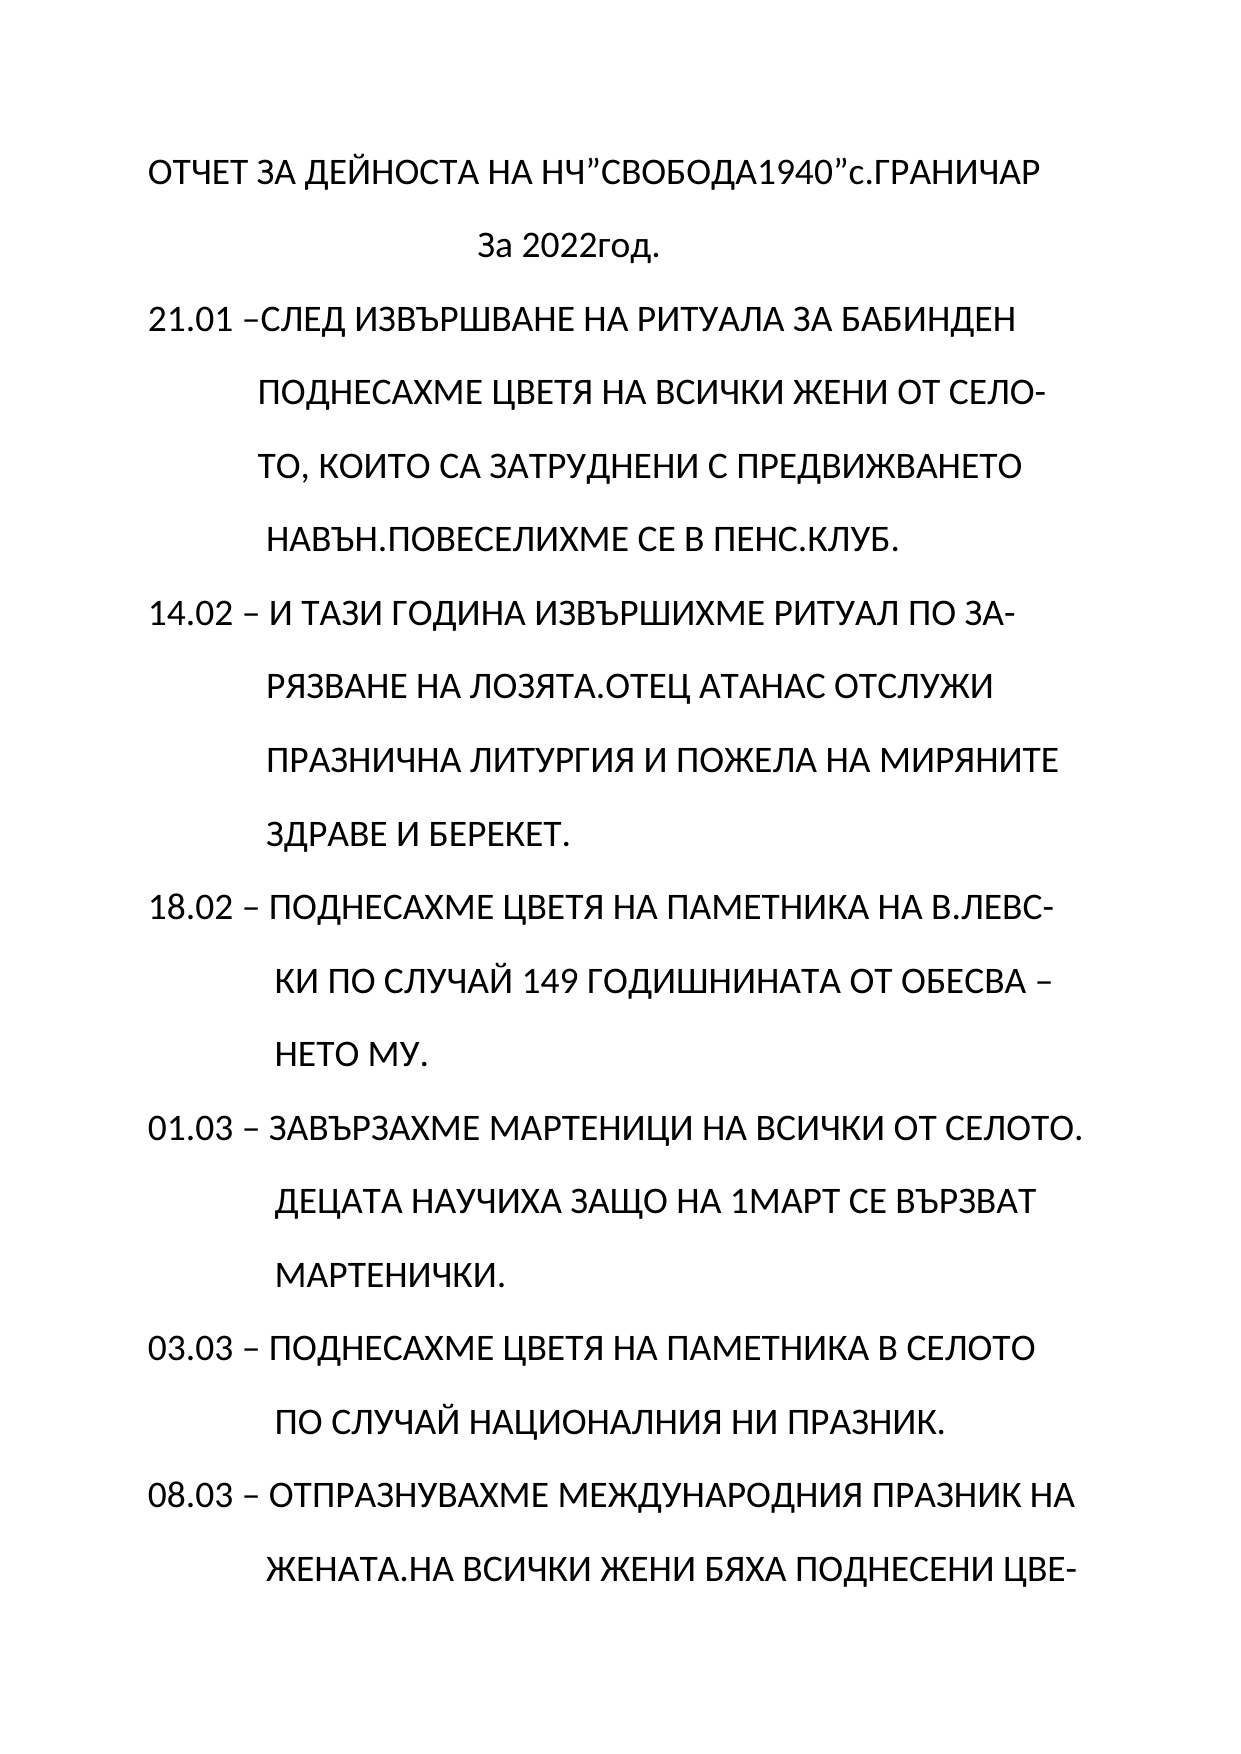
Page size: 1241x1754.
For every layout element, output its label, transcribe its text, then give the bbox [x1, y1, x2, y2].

text ДЕЦАТА НАУЧИХА ЗАЩО НА 1МАРТ СЕ ВЪРЗВАТ [148, 1177, 1093, 1223]
text РЯЗВАНЕ НА ЛОЗЯТА.ОТЕЦ АТАНАС ОТСЛУЖИ [148, 662, 1093, 708]
text 14.02 – И ТАЗИ ГОДИНА ИЗВЪРШИХМЕ РИТУАЛ ПО ЗА- [148, 589, 1093, 635]
text ТО, КОИТО СА ЗАТРУДНЕНИ С ПРЕДВИЖВАНЕТО [148, 442, 1093, 488]
text МАРТЕНИЧКИ. [148, 1251, 1093, 1297]
text 03.03 – ПОДНЕСАХМЕ ЦВЕТЯ НА ПАМЕТНИКА В СЕЛОТО [148, 1324, 1093, 1370]
text ОТЧЕТ ЗА ДЕЙНОСТА НА НЧ”СВОБОДА1940”с.ГРАНИЧАР [148, 148, 1093, 193]
text ЗДРАВЕ И БЕРЕКЕТ. [148, 809, 1093, 855]
text ПРАЗНИЧНА ЛИТУРГИЯ И ПОЖЕЛА НА МИРЯНИТЕ [148, 736, 1093, 782]
text 08.03 – ОТПРАЗНУВАХМЕ МЕЖДУНАРОДНИЯ ПРАЗНИК НА [148, 1471, 1093, 1517]
text НАВЪН.ПОВЕСЕЛИХМЕ СЕ В ПЕНС.КЛУБ. [148, 515, 1093, 561]
text ПОДНЕСАХМЕ ЦВЕТЯ НА ВСИЧКИ ЖЕНИ ОТ СЕЛО- [148, 368, 1093, 414]
text ПО СЛУЧАЙ НАЦИОНАЛНИЯ НИ ПРАЗНИК. [148, 1398, 1093, 1444]
text КИ ПО СЛУЧАЙ 149 ГОДИШНИНАТА ОТ ОБЕСВА – [148, 957, 1093, 1002]
text За 2022год. [148, 221, 1093, 267]
text 21.01 –СЛЕД ИЗВЪРШВАНЕ НА РИТУАЛА ЗА БАБИНДЕН [148, 295, 1093, 341]
text 01.03 – ЗАВЪРЗАХМЕ МАРТЕНИЦИ НА ВСИЧКИ ОТ СЕЛОТО. [148, 1104, 1093, 1149]
text 18.02 – ПОДНЕСАХМЕ ЦВЕТЯ НА ПАМЕТНИКА НА В.ЛЕВС- [148, 883, 1093, 929]
text НЕТО МУ. [148, 1030, 1093, 1076]
text ЖЕНАТА.НА ВСИЧКИ ЖЕНИ БЯХА ПОДНЕСЕНИ ЦВЕ- [148, 1545, 1093, 1591]
